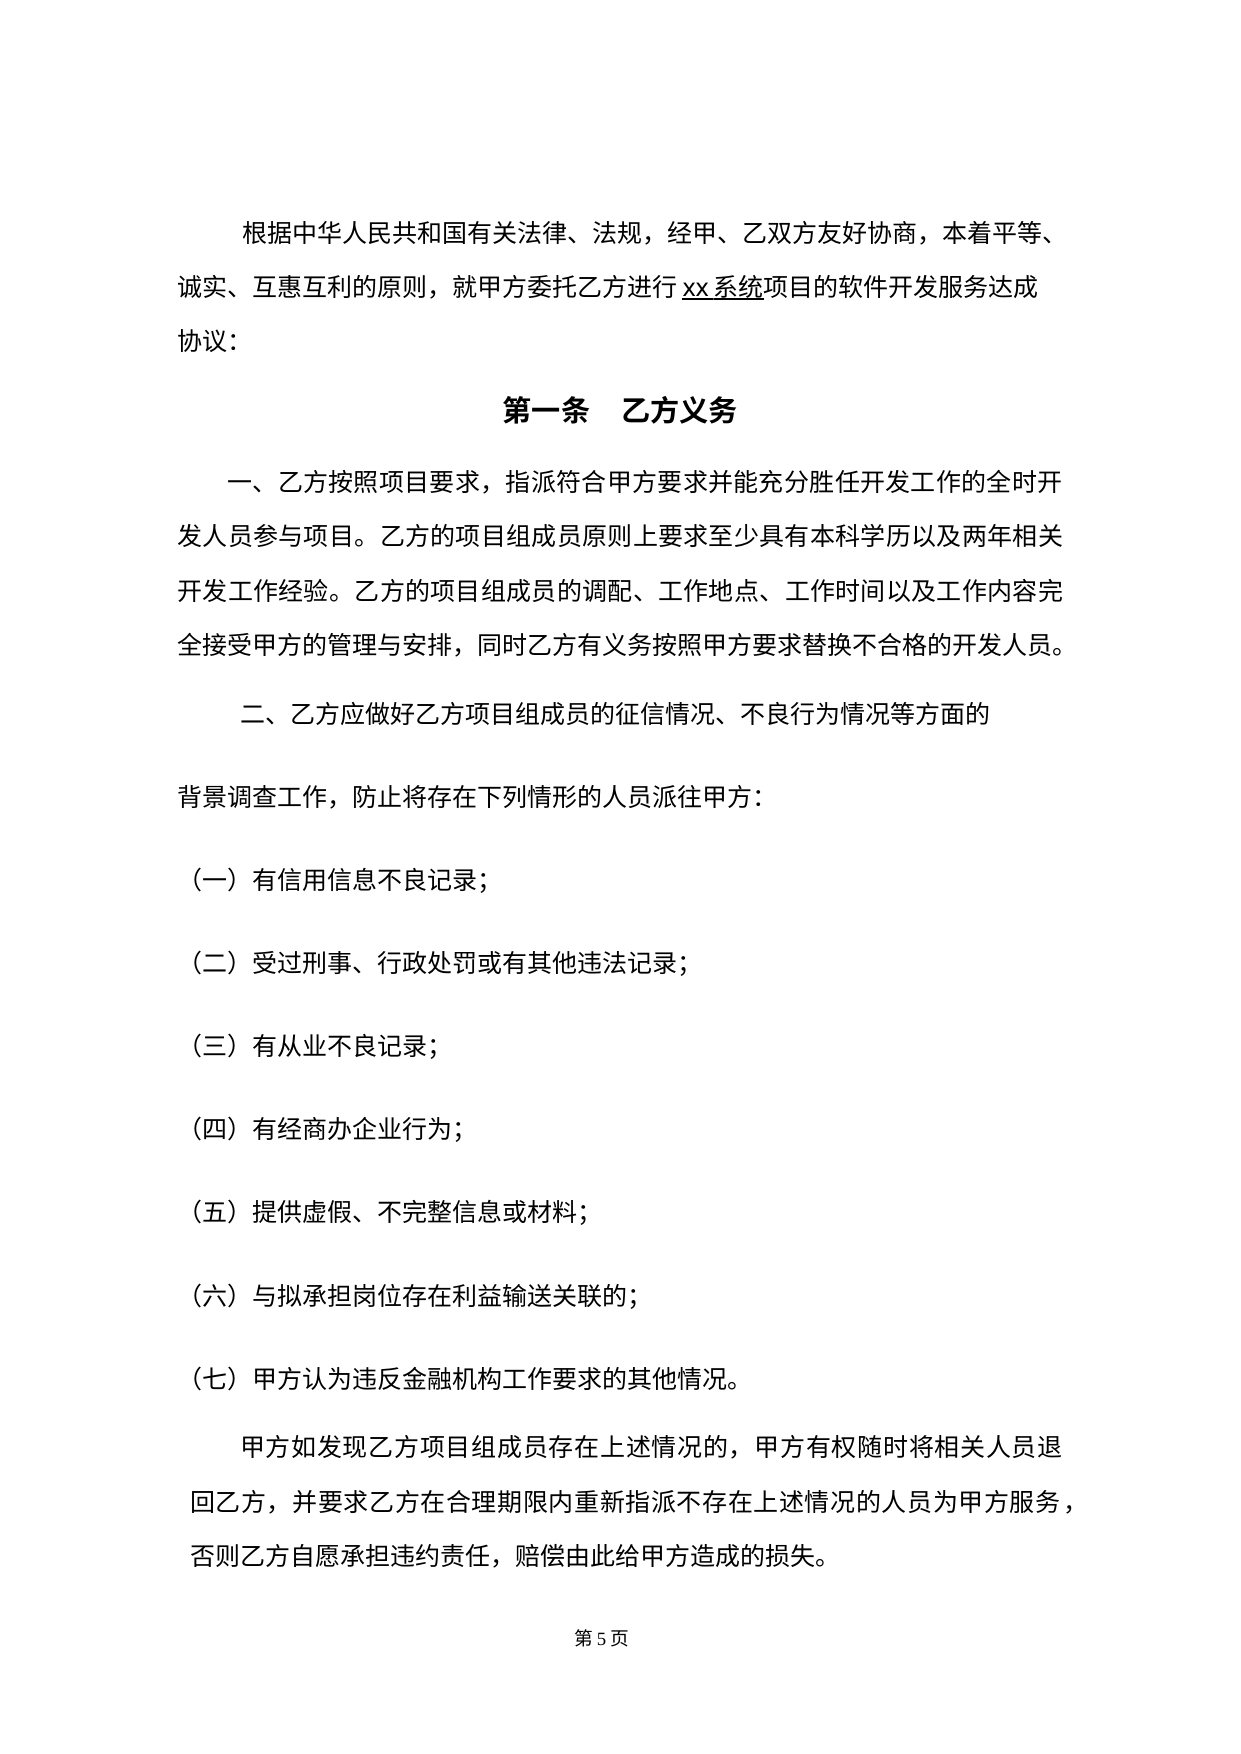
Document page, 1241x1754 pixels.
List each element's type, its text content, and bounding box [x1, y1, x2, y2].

subtitle 乙方义务 [177, 376, 1063, 441]
text （二）受过刑事、行政处罚或有其他违法记录； [177, 929, 1063, 994]
text （三）有从业不良记录； [177, 1012, 1063, 1077]
text （五）提供虚假、不完整信息或材料； [177, 1178, 1063, 1243]
text （六）与拟承担岗位存在利益输送关联的； [177, 1262, 1063, 1327]
text （七）甲方认为违反金融机构工作要求的其他情况。 [177, 1345, 1063, 1410]
text （一）有信用信息不良记录； [177, 846, 1063, 911]
text 背景调查工作，防止将存在下列情形的人员派往甲方： [177, 763, 1063, 828]
text 二、乙方应做好乙方项目组成员的征信情况、不良行为情况等方面的 [177, 680, 1063, 745]
text （四）有经商办企业行为； [177, 1095, 1063, 1160]
text 甲方如发现乙方项目组成员存在上述情况的，甲方有权随时将相关人员退回乙方，并要求乙方在合理期限内重新指派不存在上述情况的人员为甲方服务，否则乙方自愿承担违约责任，赔偿由此给甲方造成的损失。 [190, 1428, 1063, 1573]
text 根据中华人民共和国有关法律、法规，经甲、乙双方友好协商，本着平等、诚实、互惠互利的原则，就甲方委托乙方进行xx系统项目的软件开发服务达成协议： [177, 213, 1063, 358]
text 一、乙方按照项目要求，指派符合甲方要求并能充分胜任开发工作的全时开发人员参与项目。乙方的项目组成员原则上要求至少具有本科学历以及两年相关开发工作经验。乙方的项目组成员的调配、工作地点、工作时间以及工作内容完全接受甲方的管理与安排，同时乙方有义务按照甲方要求替换不合格的开发人员。 [177, 462, 1063, 662]
